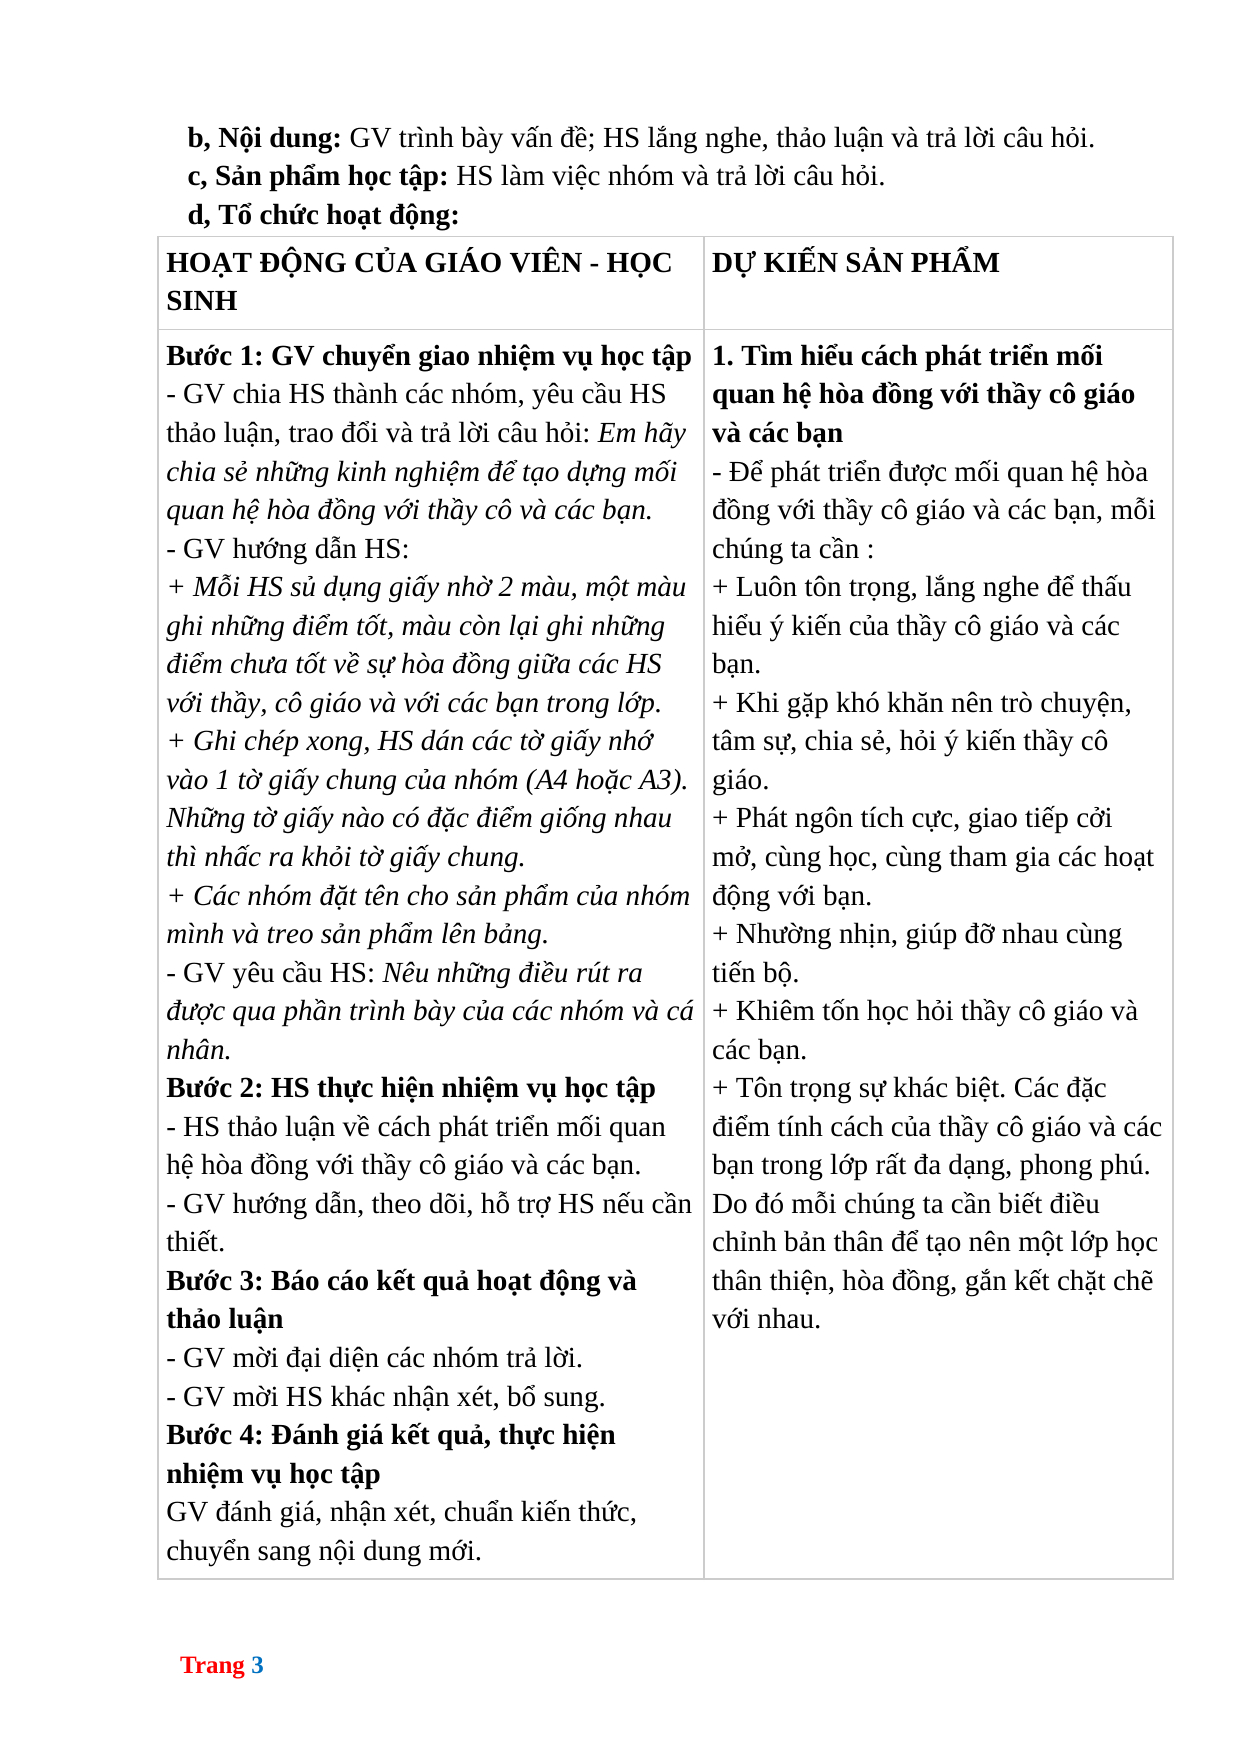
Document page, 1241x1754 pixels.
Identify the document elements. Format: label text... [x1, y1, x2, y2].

table_cell 1. Tìm hiểu cách phát triển mối quan hệ hòa đồng với thầy cô giáo và các bạn - Để phát triển được mối quan hệ hòa đồng với thầy cô giáo và các bạn, mỗi chúng ta cần : + Luôn tôn trọng, lắng nghe để thấu hiểu ý kiến của thầy cô giáo và các bạn. + Khi gặp khó khăn nên trò chuyện, tâm sự, chia sẻ, hỏi ý kiến thầy cô giáo. + Phát ngôn tích cực, giao tiếp cởi mở, cùng học, cùng tham gia các hoạt động với bạn. + Nhường nhịn, giúp đỡ nhau cùng tiến bộ. + Khiêm tốn học hỏi thầy cô giáo và các bạn. + Tôn trọng sự khác biệt. Các đặc điểm tính cách của thầy cô giáo và các bạn trong lớp rất đa dạng, phong phú. Do đó mỗi chúng ta cần biết điều chỉnh bản thân để tạo nên một lớp học thân thiện, hòa đồng, gắn kết chặt chẽ với nhau. [705, 330, 1172, 1578]
table_cell Bước 1: GV chuyển giao nhiệm vụ học tập - GV chia HS thành các nhóm, yêu cầu HS thảo luận, trao đổi và trả lời câu hỏi: Em hãy chia sẻ những kinh nghiệm để tạo dựng mối quan hệ hòa đồng với thầy cô và các bạn. - GV hướng dẫn HS: + Mỗi HS sủ dụng giấy nhờ 2 màu, một màu ghi những điểm tốt, màu còn lại ghi những điểm chưa tốt về sự hòa đồng giữa các HS với thầy, cô giáo và với các bạn trong lớp. + Ghi chép xong, HS dán các tờ giấy nhớ vào 1 tờ giấy chung của nhóm (A4 hoặc A3). Những tờ giấy nào có đặc điểm giống nhau thì nhấc ra khỏi tờ giấy chung. + Các nhóm đặt tên cho sản phẩm của nhóm mình và treo sản phẩm lên bảng. - GV yêu cầu HS: Nêu những điều rút ra được qua phần trình bày của các nhóm và cá nhân. Bước 2: HS thực hiện nhiệm vụ học tập - HS thảo luận về cách phát triển mối quan hệ hòa đồng với thầy cô giáo và các bạn. - GV hướng dẫn, theo dõi, hỗ trợ HS nếu cần thiết. Bước 3: Báo cáo kết quả hoạt động và thảo luận - GV mời đại diện các nhóm trả lời. - GV mời HS khác nhận xét, bổ sung. Bước 4: Đánh giá kết quả, thực hiện nhiệm vụ học tập GV đánh giá, nhận xét, chuẩn kiến thức, chuyển sang nội dung mới. [159, 330, 703, 1578]
text d, Tổ chức hoạt động: [180, 197, 1120, 231]
table_header HOẠT ĐỘNG CỦA GIÁO VIÊN - HỌC SINH [159, 237, 703, 329]
text c, Sản phẩm học tập: HS làm việc nhóm và trả lời câu hỏi. [180, 158, 1120, 192]
text b, Nội dung: GV trình bày vấn đề; HS lắng nghe, thảo luận và trả lời câu hỏi. [180, 120, 1120, 153]
table_header DỰ KIẾN SẢN PHẨM [705, 237, 1172, 329]
